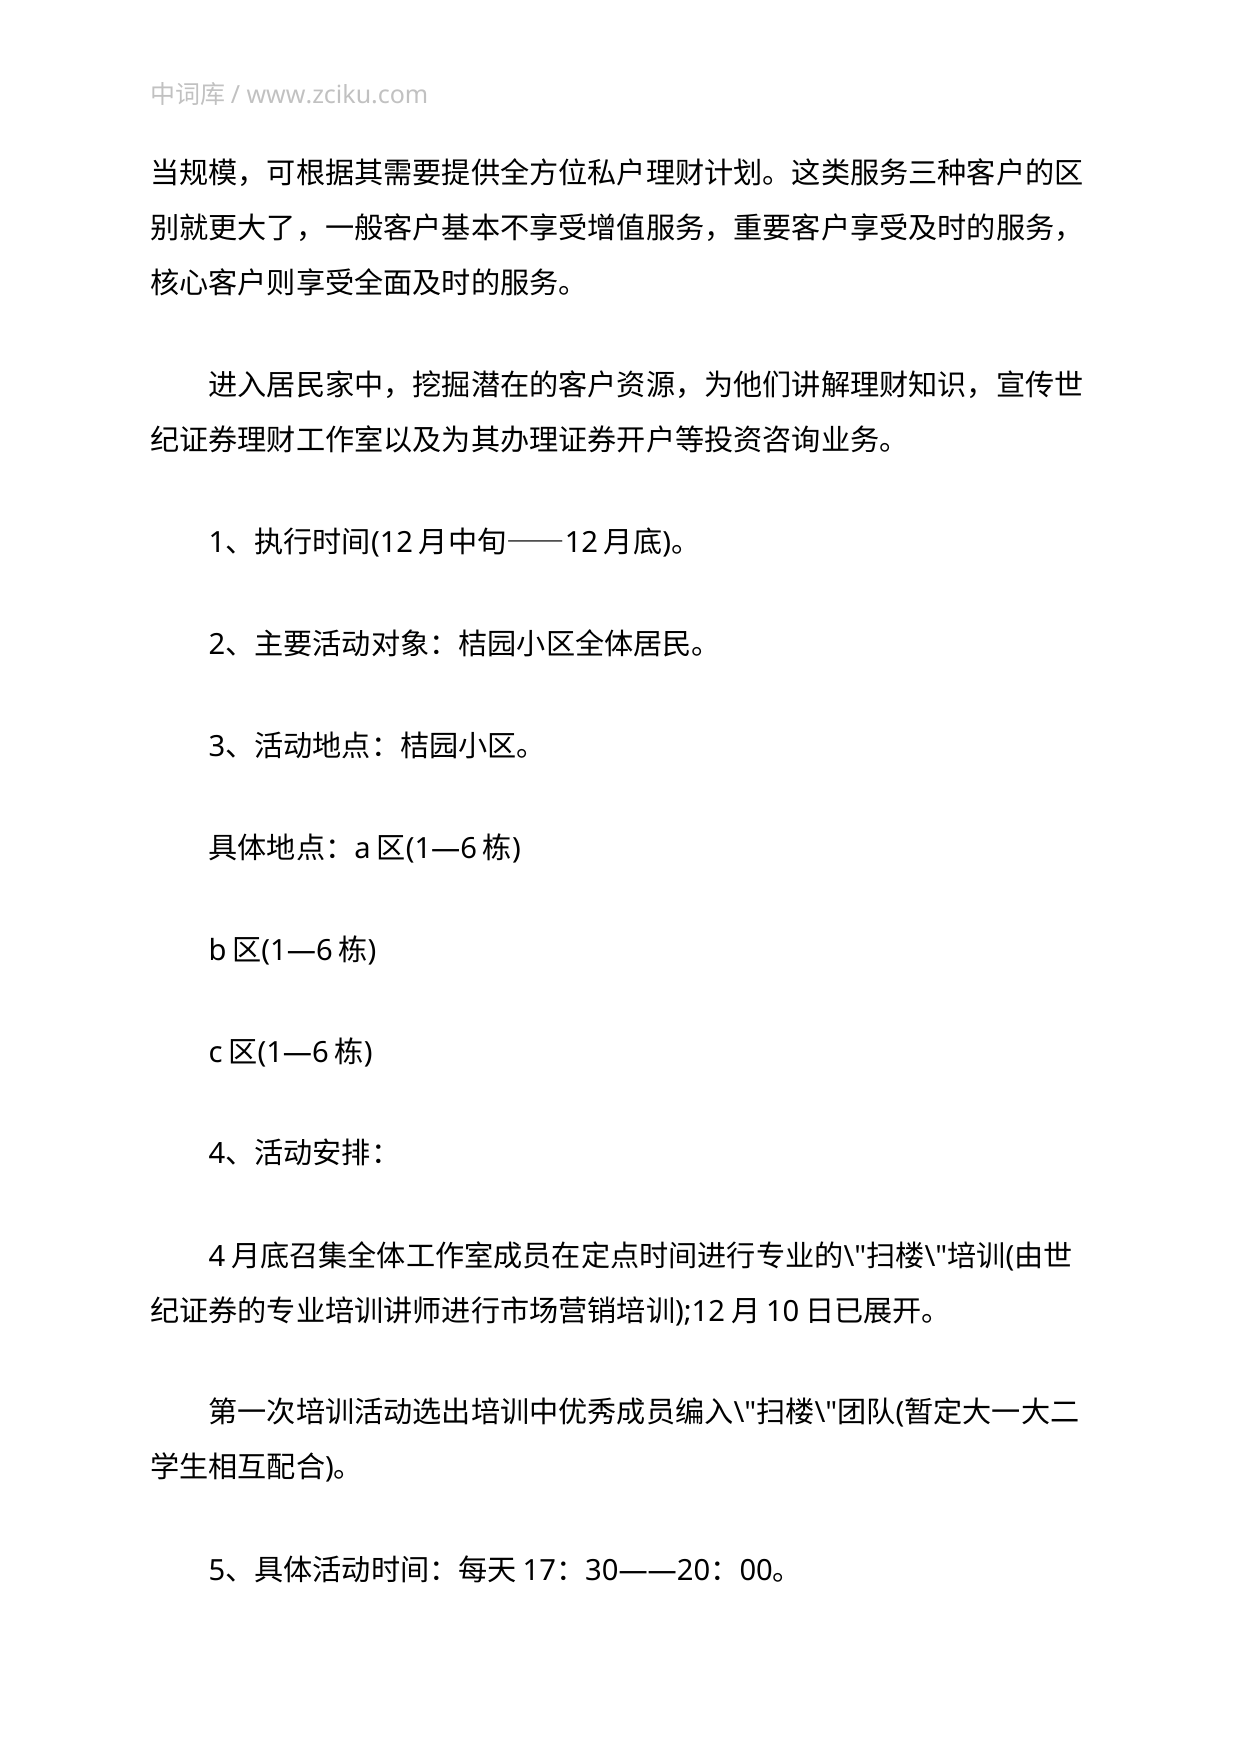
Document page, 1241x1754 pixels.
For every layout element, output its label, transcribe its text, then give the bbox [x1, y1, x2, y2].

text 5、具体活动时间：每天17：30——20：00。 [150, 1546, 1090, 1588]
text b区(1—6栋) [150, 926, 1090, 968]
text 具体地点：a区(1—6栋) [150, 824, 1090, 867]
text 2、主要活动对象：桔园小区全体居民。 [150, 620, 1090, 663]
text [150, 150, 1090, 302]
text c区(1—6栋) [150, 1028, 1090, 1071]
text 3、活动地点：桔园小区。 [150, 722, 1090, 764]
text 进入居民家中，挖掘潜在的客户资源，为他们讲解理财知识，宣传世纪证券理财工作室以及为其办理证券开户等投资咨询业务。 [150, 362, 1090, 459]
text 4月底召集全体工作室成员在定点时间进行专业的\"扫楼\"培训(由世纪证券的专业培训讲师进行市场营销培训);12月10日已展开。 [150, 1232, 1090, 1329]
text 第一次培训活动选出培训中优秀成员编入\"扫楼\"团队(暂定大一大二学生相互配合)。 [150, 1389, 1090, 1486]
text 1、执行时间(12月中旬——12月底)。 [150, 518, 1090, 561]
text 4、活动安排： [150, 1130, 1090, 1172]
